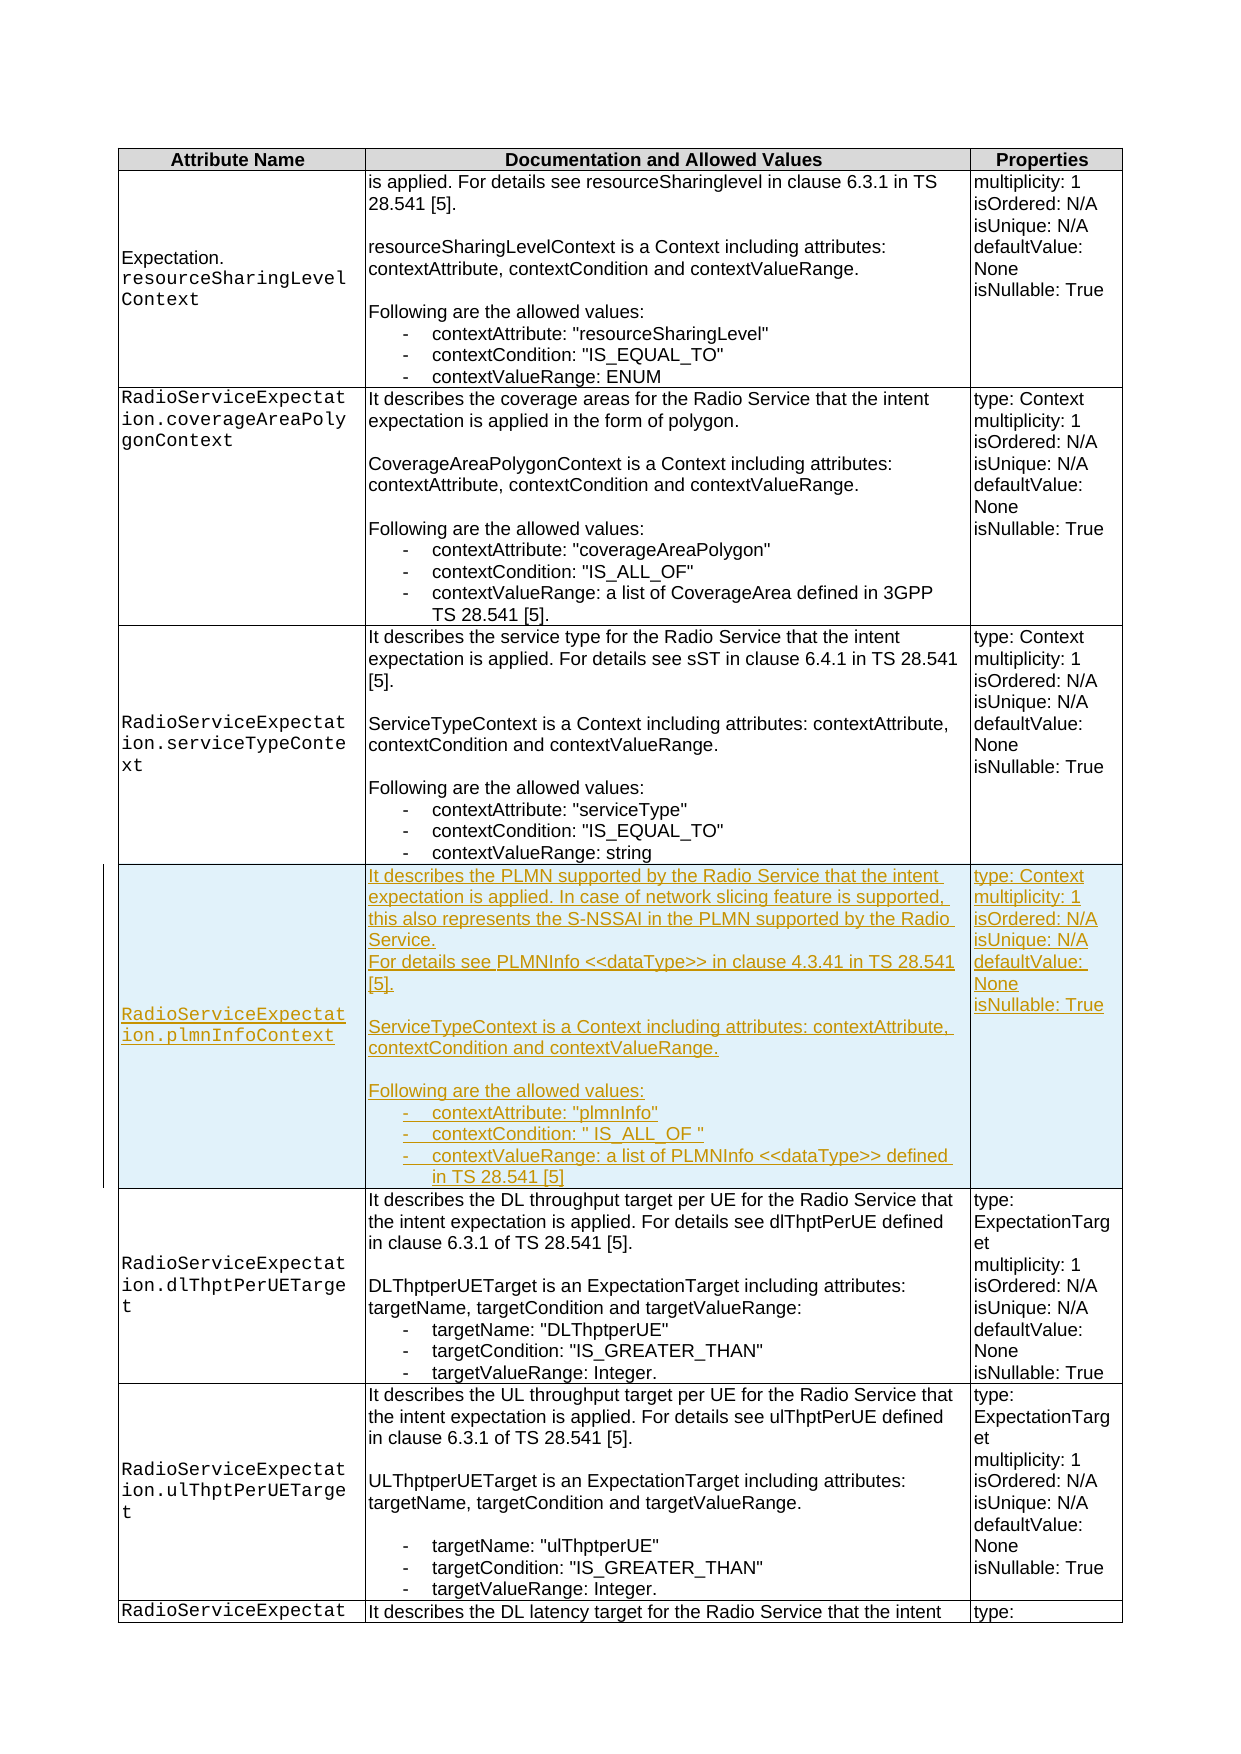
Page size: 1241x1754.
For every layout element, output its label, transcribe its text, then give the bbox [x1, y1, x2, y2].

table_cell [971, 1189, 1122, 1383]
table_header Properties [971, 149, 1122, 170]
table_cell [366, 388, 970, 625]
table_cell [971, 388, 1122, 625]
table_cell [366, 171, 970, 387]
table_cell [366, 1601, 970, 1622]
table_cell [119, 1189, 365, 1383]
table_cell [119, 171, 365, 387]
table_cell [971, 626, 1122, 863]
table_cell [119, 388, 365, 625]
table_header Documentation and Allowed Values [366, 149, 970, 170]
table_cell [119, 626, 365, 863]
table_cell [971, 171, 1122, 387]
table_header Attribute Name [119, 149, 365, 170]
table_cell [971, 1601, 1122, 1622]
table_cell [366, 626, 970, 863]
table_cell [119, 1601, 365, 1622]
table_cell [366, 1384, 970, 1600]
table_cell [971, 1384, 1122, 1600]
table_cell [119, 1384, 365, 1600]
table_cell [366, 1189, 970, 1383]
